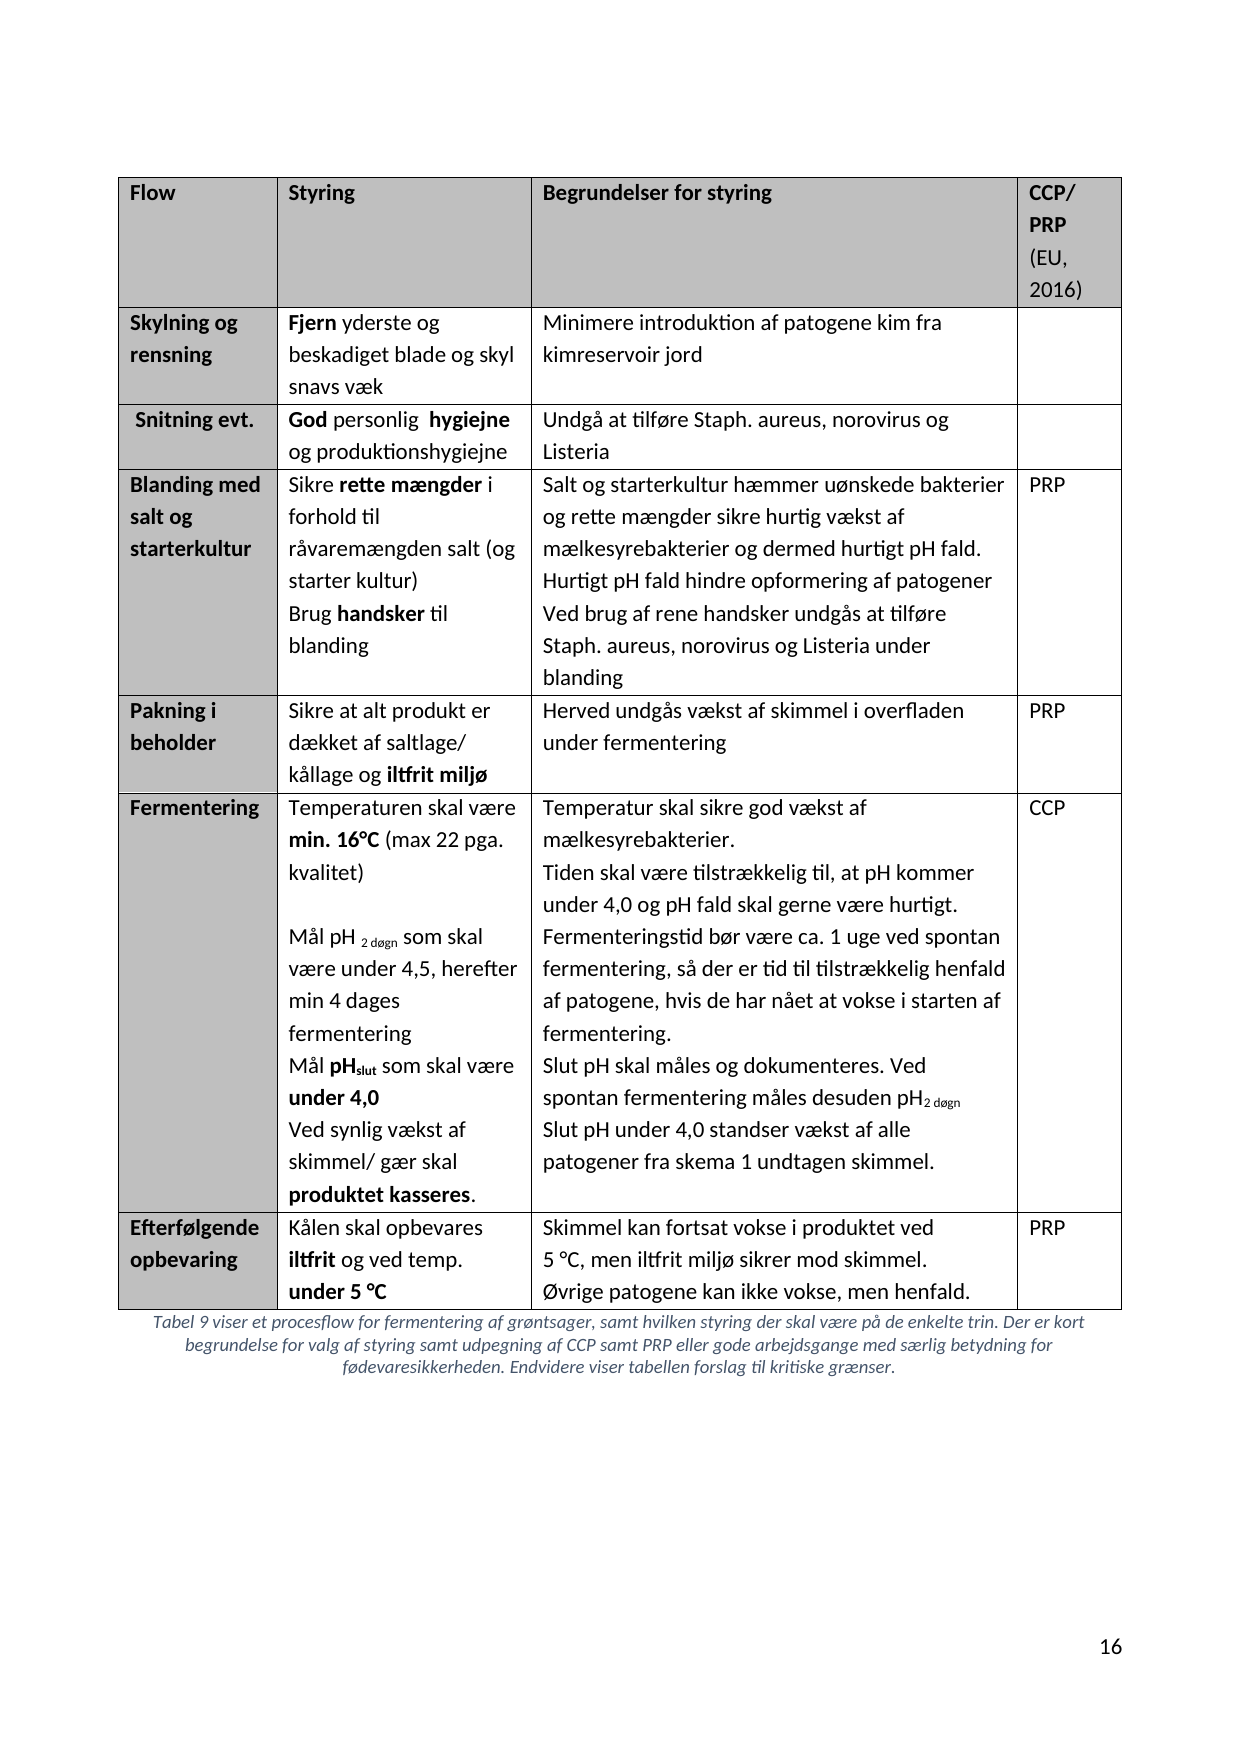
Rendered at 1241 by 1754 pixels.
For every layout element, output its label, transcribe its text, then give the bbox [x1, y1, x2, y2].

table_cell Temperatur skal sikre god vækst af mælkesyrebakterier. Tiden skal være tilstrækkelig til, at pH kommer under 4,0 og pH fald skal gerne være hurtigt. Fermenteringstid bør være ca. 1 uge ved spontan fermentering, så der er tid til tilstrækkelig henfald af patogene, hvis de har nået at vokse i starten af fermentering. Slut pH skal måles og dokumenteres. Ved spontan fermentering måles desuden pH2 døgn Slut pH under 4,0 standser vækst af alle patogener fra skema 1 undtagen skimmel. [532, 794, 1017, 1212]
table_header Flow [119, 178, 277, 307]
table_cell Undgå at tilføre Staph. aureus, norovirus og Listeria [532, 405, 1017, 469]
table_cell Fjern yderste og beskadiget blade og skyl snavs væk [278, 308, 531, 404]
table_cell Salt og starterkultur hæmmer uønskede bakterier og rette mængder sikre hurtig vækst af mælkesyrebakterier og dermed hurtigt pH fald. Hurtigt pH fald hindre opformering af patogener Ved brug af rene handsker undgås at tilføre Staph. aureus, norovirus og Listeria under blanding [532, 470, 1017, 695]
table_cell [1018, 405, 1121, 469]
table_cell CCP [1018, 794, 1121, 1212]
table_cell Temperaturen skal være min. 16°C (max 22 pga. kvalitet) Mål pH 2 døgn som skal være under 4,5, herefter min 4 dages fermentering Mål pHslut som skal være under 4,0 Ved synlig vækst af skimmel/ gær skal produktet kasseres. [278, 794, 531, 1212]
table_cell Pakning i beholder [119, 696, 277, 792]
table_cell Minimere introduktion af patogene kim fra kimreservoir jord [532, 308, 1017, 404]
table_cell Skimmel kan fortsat vokse i produktet ved 5 °C, men iltfrit miljø sikrer mod skimmel. Øvrige patogene kan ikke vokse, men henfald. [532, 1213, 1017, 1309]
table_cell Snitning evt. [119, 405, 277, 469]
table_header Begrundelser for styring [532, 178, 1017, 307]
table_header Styring [278, 178, 531, 307]
table_cell Fermentering [119, 794, 277, 1212]
table_cell Skylning og rensning [119, 308, 277, 404]
table_cell Efterfølgende opbevaring [119, 1213, 277, 1309]
table_cell PRP [1018, 1213, 1121, 1309]
text Tabel 9 viser et procesflow for fermentering af grøntsager, samt hvilken styring der skal være på de enkelte trin. Der er kort begrundelse for valg af styring samt udpegning af CCP samt PRP eller gode arbejdsgange med særlig betydning for fødevaresikkerheden. Endvidere viser tabellen forslag til kritiske grænser. [118, 1310, 1122, 1379]
table_cell Blanding med salt og starterkultur [119, 470, 277, 695]
table_cell God personlig hygiejne og produktionshygiejne [278, 405, 531, 469]
table_header CCP/ PRP [1018, 178, 1121, 307]
table_cell PRP [1018, 470, 1121, 695]
table_cell Sikre rette mængder i forhold til råvaremængden salt (og starter kultur) Brug handsker til blanding [278, 470, 531, 695]
table_cell [1018, 308, 1121, 404]
table_cell Sikre at alt produkt er dækket af saltlage/ kållage og iltfrit miljø [278, 696, 531, 792]
table_cell PRP [1018, 696, 1121, 792]
table_cell Kålen skal opbevares iltfrit og ved temp. under 5 °C [278, 1213, 531, 1309]
table_cell Herved undgås vækst af skimmel i overfladen under fermentering [532, 696, 1017, 792]
